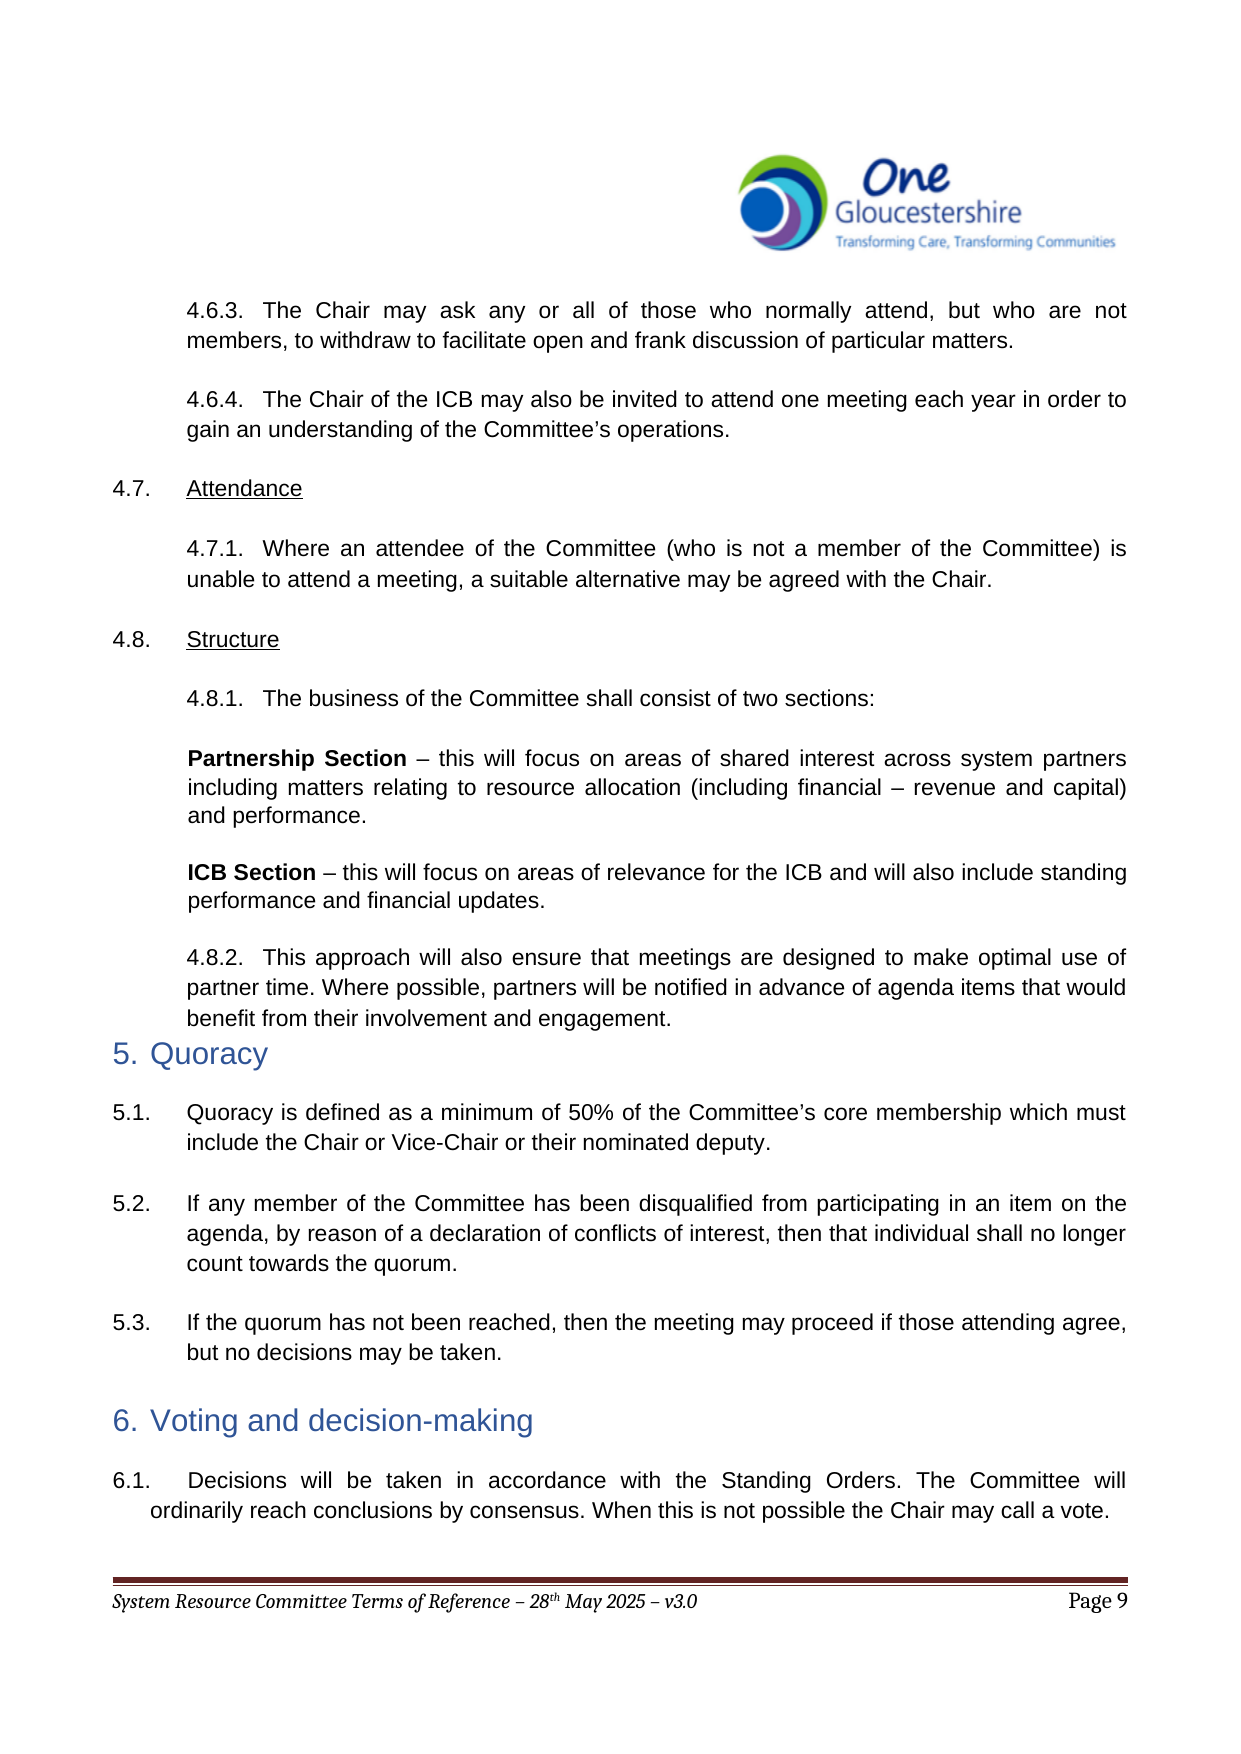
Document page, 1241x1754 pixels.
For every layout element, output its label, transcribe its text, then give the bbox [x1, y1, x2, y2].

list Attendance [112, 475, 1128, 501]
list The business of the Committee shall consist of two sections: [186, 684, 1128, 711]
list Where an attendee of the Committee (who is not a member of the Committee) is unable to attend a meeting, a suitable alternative may be agreed with the Chair. [186, 535, 1128, 592]
list This approach will also ensure that meetings are designed to make optimal use of partner time. Where possible, partners will be notified in advance of agenda items that would benefit from their involvement and engagement. [186, 944, 1128, 1031]
list If the quorum has not been reached, then the meeting may proceed if those attending agree, but no decisions may be taken. [112, 1309, 1128, 1365]
list Partnership Section – this will focus on areas of shared interest across system partners including matters relating to resource allocation (including financial – revenue and capital) and performance. [187, 745, 1128, 828]
list Decisions will be taken in accordance with the Standing Orders. The Committee will ordinarily reach conclusions by consensus. When this is not possible the Chair may call a vote. [112, 1467, 1128, 1523]
list Structure [112, 626, 1128, 652]
picture [727, 120, 1128, 279]
list If any member of the Committee has been disqualified from participating in an item on the agenda, by reason of a declaration of conflicts of interest, then that individual shall no longer count towards the quorum. [112, 1190, 1128, 1276]
list Quoracy is defined as a minimum of 50% of the Committee’s core membership which must include the Chair or Vice-Chair or their nominated deputy. [112, 1099, 1128, 1156]
list The Chair may ask any or all of those who normally attend, but who are not members, to withdraw to facilitate open and frank discussion of particular matters. [186, 297, 1128, 354]
list ICB Section – this will focus on areas of relevance for the ICB and will also include standing performance and financial updates. [187, 859, 1128, 913]
list The Chair of the ICB may also be invited to attend one meeting each year in order to gain an understanding of the Committee’s operations. [186, 386, 1128, 443]
subtitle Quoracy [112, 1035, 1128, 1071]
subtitle Voting and decision-making [112, 1402, 1128, 1438]
